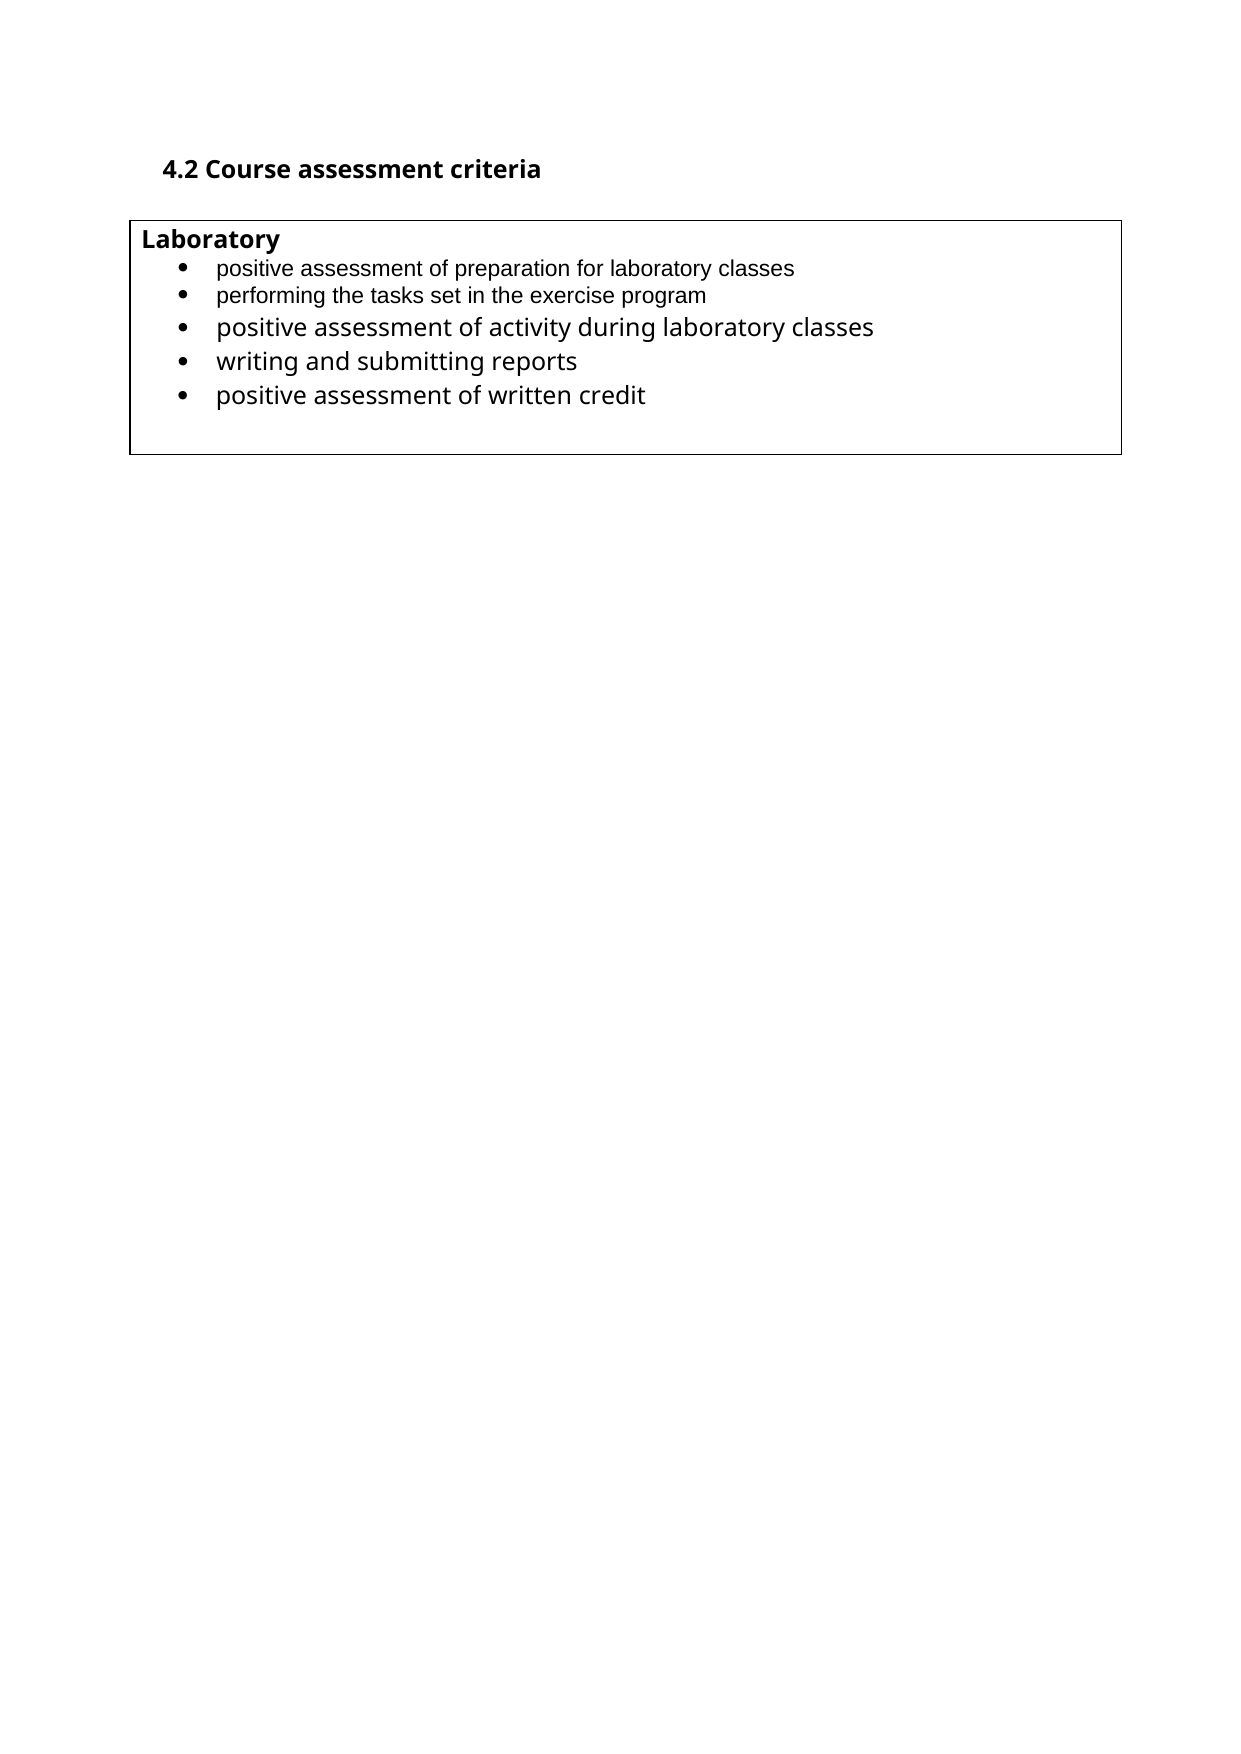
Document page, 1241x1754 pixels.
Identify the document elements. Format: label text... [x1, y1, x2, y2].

text 4.2 Course assessment criteria [162, 152, 1122, 186]
table_header Laboratory positive assessment of preparation for laboratory classes performing the tasks set in the exercise program positive assessment of activity during laboratory classes writing and submitting reports positive assessment of written credit [131, 221, 1121, 454]
